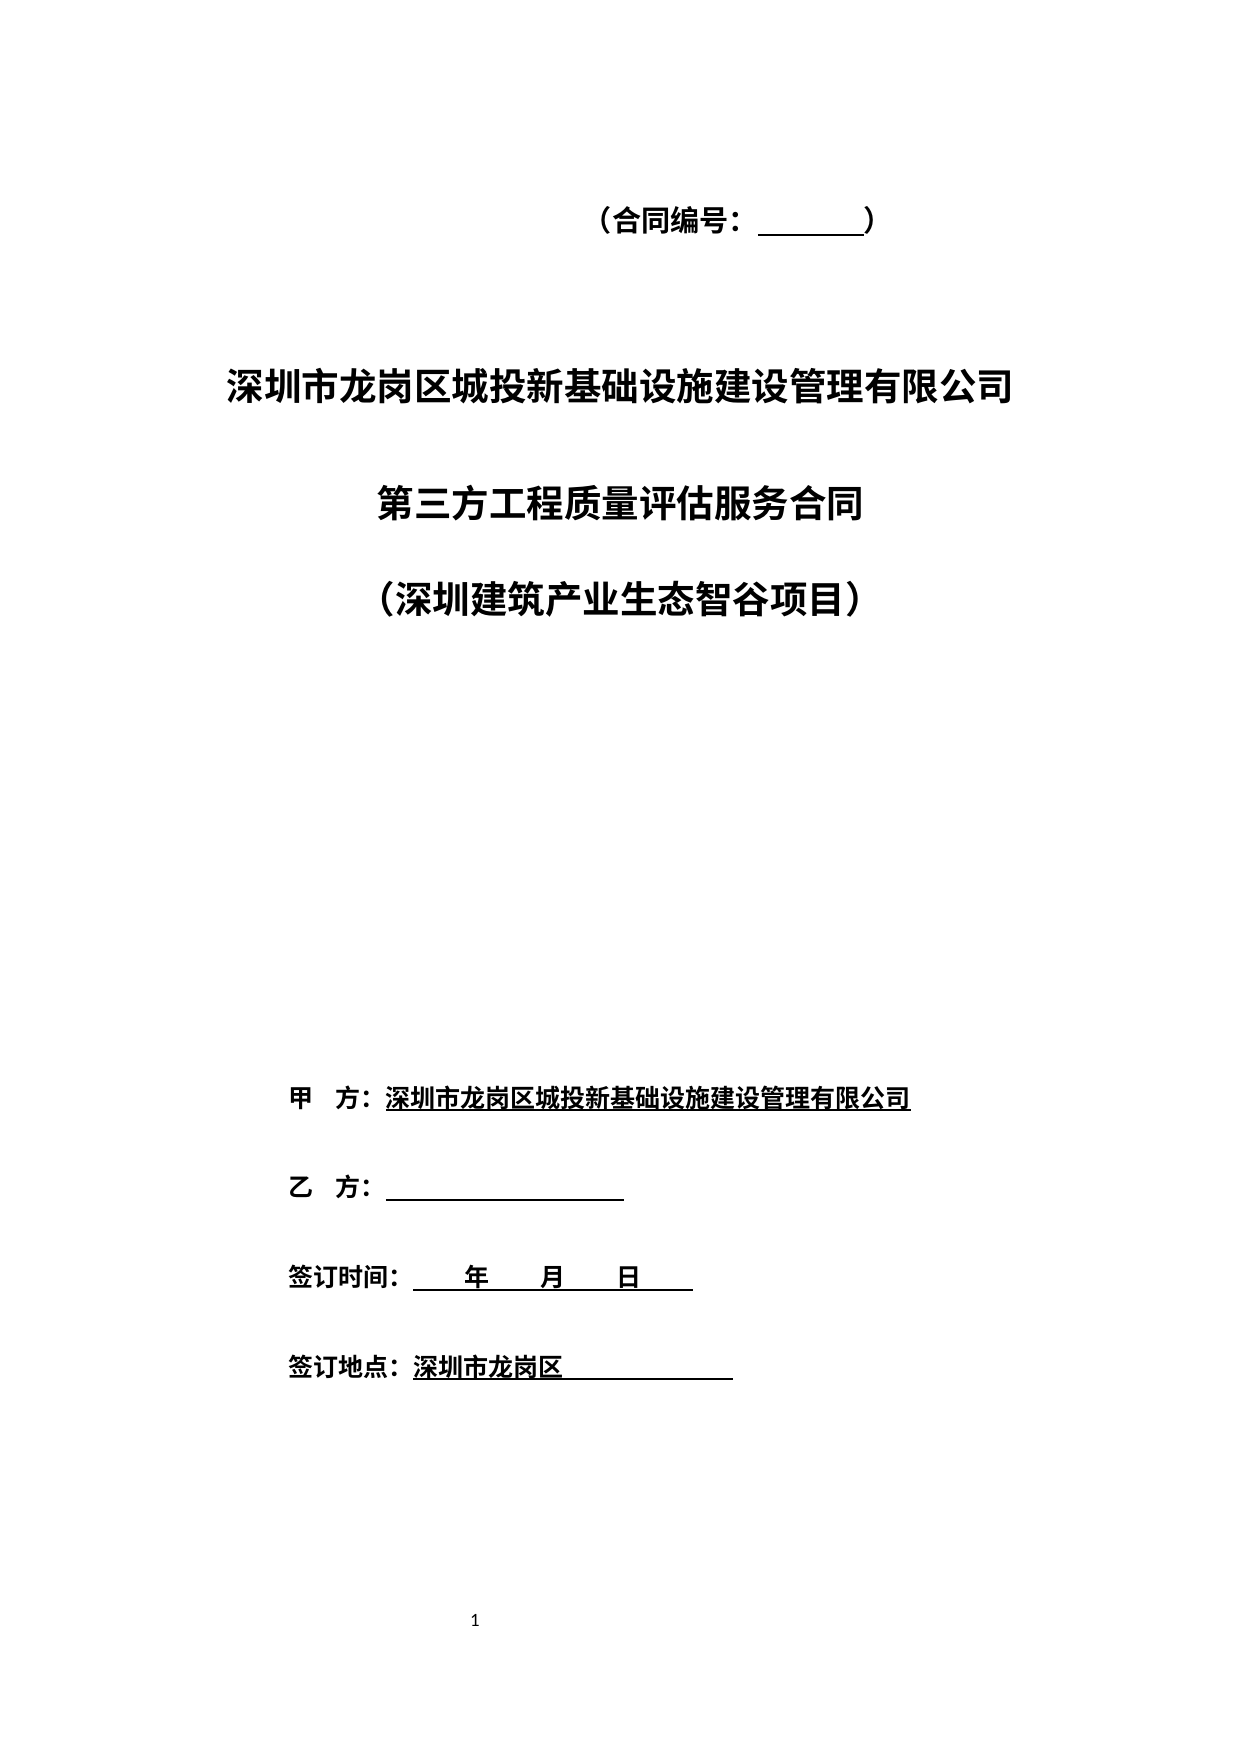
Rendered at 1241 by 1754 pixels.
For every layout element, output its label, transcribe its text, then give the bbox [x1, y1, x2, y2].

subtitle 深圳市龙岗区城投新基础设施建设管理有限公司 [187, 357, 1053, 411]
subtitle 签订地点：深圳市龙岗区 [187, 1347, 1053, 1384]
subtitle （合同编号： ） [187, 197, 1053, 240]
text （深圳建筑产业生态智谷项目） [187, 565, 1053, 630]
subtitle 乙 方： [187, 1168, 1053, 1204]
subtitle 第三方工程质量评估服务合同 [187, 474, 1053, 528]
subtitle 甲 方：深圳市龙岗区城投新基础设施建设管理有限公司 [187, 1078, 1053, 1114]
subtitle 签订时间： 年 月 日 [187, 1258, 1053, 1294]
